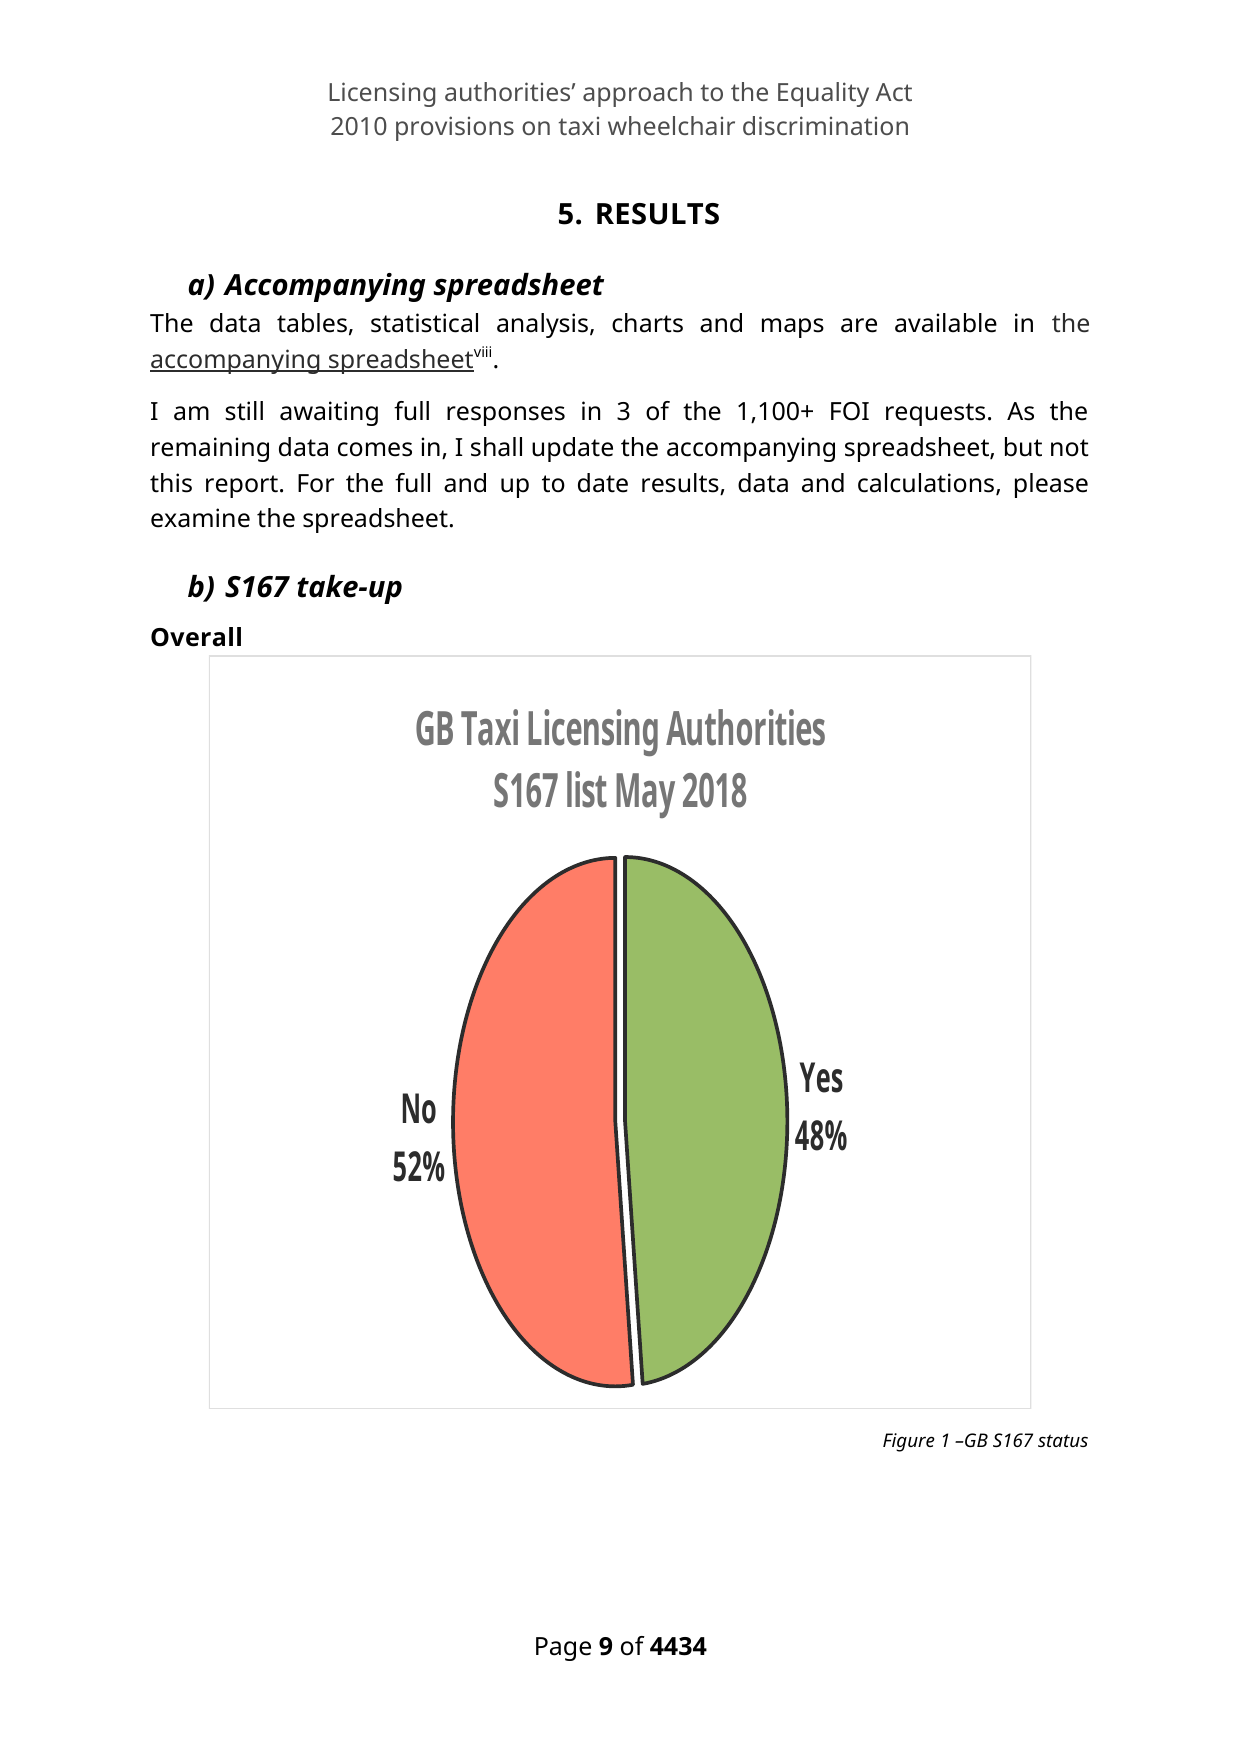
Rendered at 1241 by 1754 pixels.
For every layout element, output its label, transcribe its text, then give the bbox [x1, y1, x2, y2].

text I am still awaiting full responses in 3 of the 1,100+ FOI requests. As the remaining data comes in, I shall update the accompanying spreadsheet, but not this report. For the full and up to date results, data and calculations, please examine the spreadsheet. [150, 394, 1090, 535]
subtitle Results [187, 193, 1090, 233]
subtitle Overall [150, 620, 1090, 654]
text The data tables, statistical analysis, charts and maps are available in the accompanying spreadsheet. [150, 306, 1090, 375]
text Figure 1 –GB S167 status [150, 1427, 1090, 1453]
subtitle S167 take-up [187, 566, 1090, 606]
subtitle Accompanying spreadsheet [187, 264, 1090, 304]
